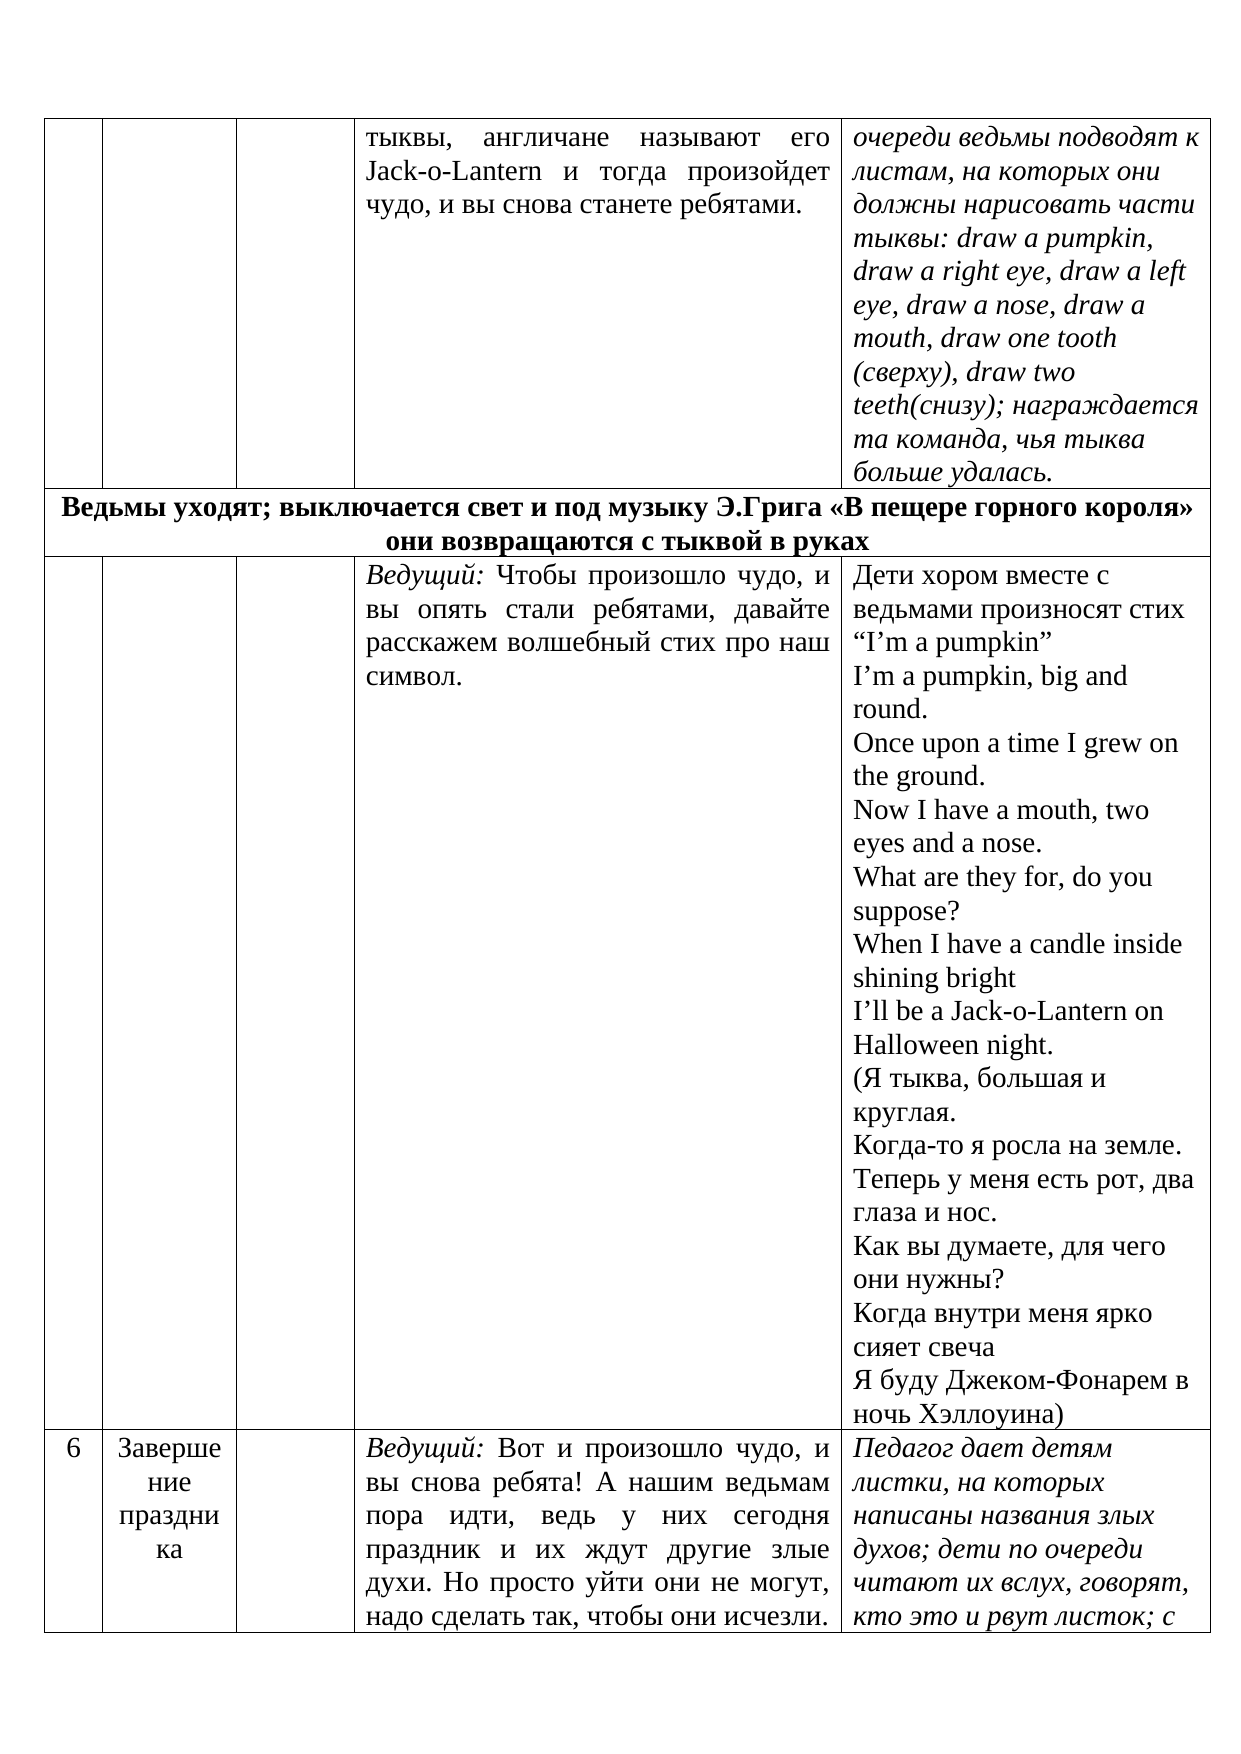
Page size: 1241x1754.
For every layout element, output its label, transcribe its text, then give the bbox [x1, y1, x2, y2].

table_cell [45, 557, 102, 1429]
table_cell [103, 1430, 236, 1632]
table_cell [237, 119, 354, 488]
table_cell [103, 557, 236, 1429]
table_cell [355, 119, 841, 488]
table_cell Ведущий: Чтобы произошло чудо, и вы опять стали ребятами, давайте расскажем волшебный стих про наш символ. [355, 557, 841, 1429]
table_cell 5 [45, 119, 102, 488]
table_cell 6 [45, 1430, 102, 1632]
table_cell [237, 1430, 354, 1632]
table_cell Дети хором вместе с ведьмами произносят стих “I’m a pumpkin” I’m a pumpkin, big and round. Once upon a time I grew on the ground. Now I have a mouth, two eyes and a nose. What are they for, do you suppose? When I have a candle inside shining bright I’ll be a Jack-o-Lantern on Halloween night. (Я тыква, большая и круглая. Когда-то я росла на земле. Теперь у меня есть рот, два глаза и нос. Как вы думаете, для чего они нужны? Когда внутри меня ярко сияет свеча Я буду Джеком-Фонарем в ночь Хэллоуина) [842, 557, 1210, 1429]
table_cell [237, 557, 354, 1429]
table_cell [103, 119, 236, 488]
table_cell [842, 1430, 1210, 1632]
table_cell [355, 1430, 841, 1632]
table_cell Ведьмы уходят; выключается свет и под музыку Э.Грига «В пещере горного короля» они возвращаются с тыквой в руках [45, 489, 1210, 556]
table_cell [842, 119, 1210, 488]
